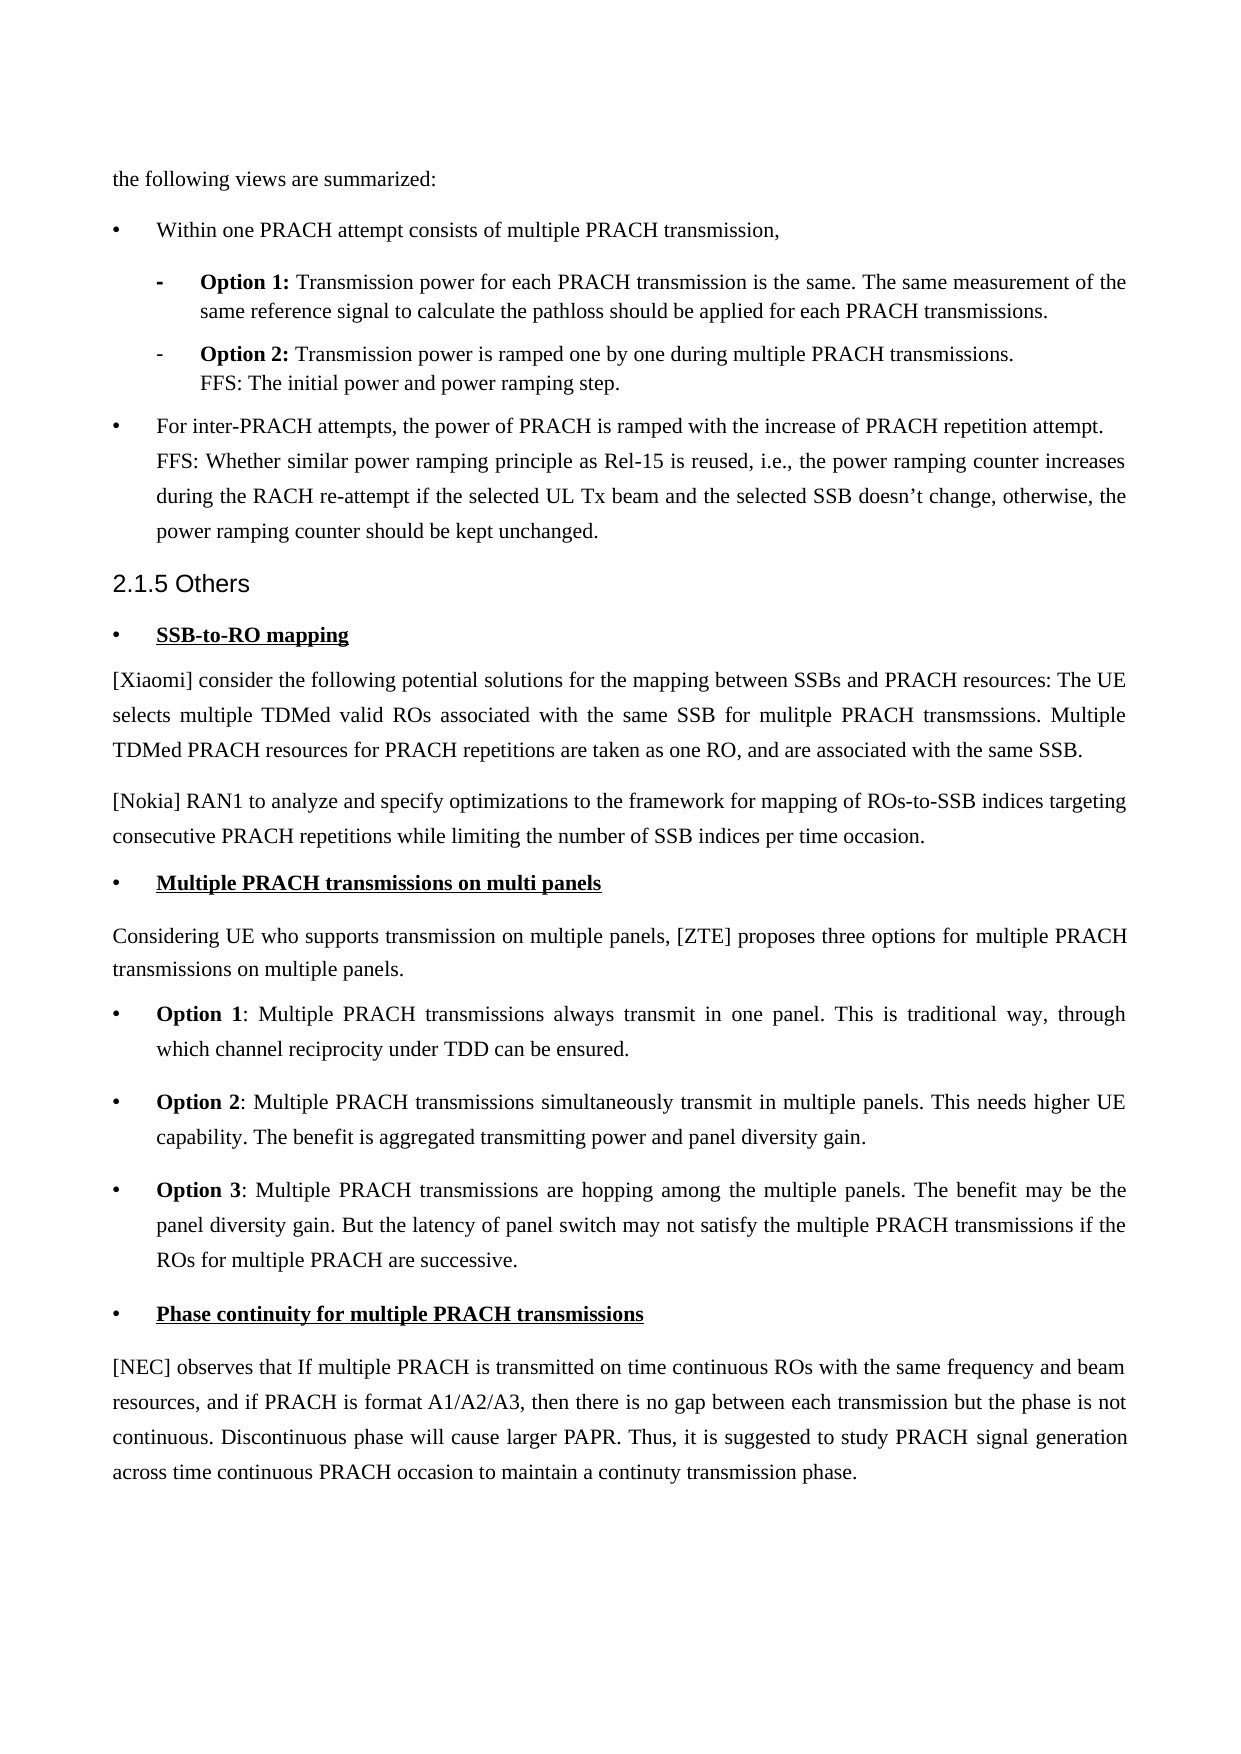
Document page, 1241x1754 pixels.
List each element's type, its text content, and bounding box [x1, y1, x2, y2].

list Phase continuity for multiple PRACH transmissions [112, 1297, 1128, 1329]
list Option 2: Multiple PRACH transmissions simultaneously transmit in multiple panels. This needs higher UE capability. The benefit is aggregated transmitting power and panel diversity gain. [112, 1086, 1128, 1153]
list Option 2: Transmission power is ramped one by one during multiple PRACH transmissions. FFS: The initial power and power ramping step. [156, 338, 1128, 395]
text [Xiaomi] consider the following potential solutions for the mapping between SSBs and PRACH resources: The UE selects multiple TDMed valid ROs associated with the same SSB for mulitple PRACH transmssions. Multiple TDMed PRACH resources for PRACH repetitions are taken as one RO, and are associated with the same SSB. [112, 663, 1128, 766]
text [112, 162, 1128, 194]
text [NEC] observes that If multiple PRACH is transmitted on time continuous ROs with the same frequency and beam resources, and if PRACH is format A1/A2/A3, then there is no gap between each transmission but the phase is not continuous. Discontinuous phase will cause larger PAPR. Thus, it is suggested to study PRACH signal generation across time continuous PRACH occasion to maintain a continuty transmission phase. [112, 1350, 1128, 1488]
text Considering UE who supports transmission on multiple panels, [ZTE] proposes three options for multiple PRACH transmissions on multiple panels. [112, 920, 1128, 985]
text [Nokia] RAN1 to analyze and specify optimizations to the framework for mapping of ROs-to-SSB indices targeting consecutive PRACH repetitions while limiting the number of SSB indices per time occasion. [112, 785, 1128, 852]
subtitle 2.1.5 Others [112, 567, 1128, 600]
list Option 1: Transmission power for each PRACH transmission is the same. The same measurement of the same reference signal to calculate the pathloss should be applied for each PRACH transmissions. [156, 266, 1128, 323]
list Option 3: Multiple PRACH transmissions are hopping among the multiple panels. The benefit may be the panel diversity gain. But the latency of panel switch may not satisfy the multiple PRACH transmissions if the ROs for multiple PRACH are successive. [112, 1174, 1128, 1276]
list Multiple PRACH transmissions on multi panels [112, 867, 1128, 899]
list Within one PRACH attempt consists of multiple PRACH transmission, [112, 213, 1128, 246]
list For inter-PRACH attempts, the power of PRACH is ramped with the increase of PRACH repetition attempt. FFS: Whether similar power ramping principle as Rel-15 is reused, i.e., the power ramping counter increases during the RACH re-attempt if the selected UL Tx beam and the selected SSB doesn’t change, otherwise, the power ramping counter should be kept unchanged. [112, 409, 1128, 547]
list Option 1: Multiple PRACH transmissions always transmit in one panel. This is traditional way, through which channel reciprocity under TDD can be ensured. [112, 997, 1128, 1065]
list SSB-to-RO mapping [112, 618, 1128, 651]
